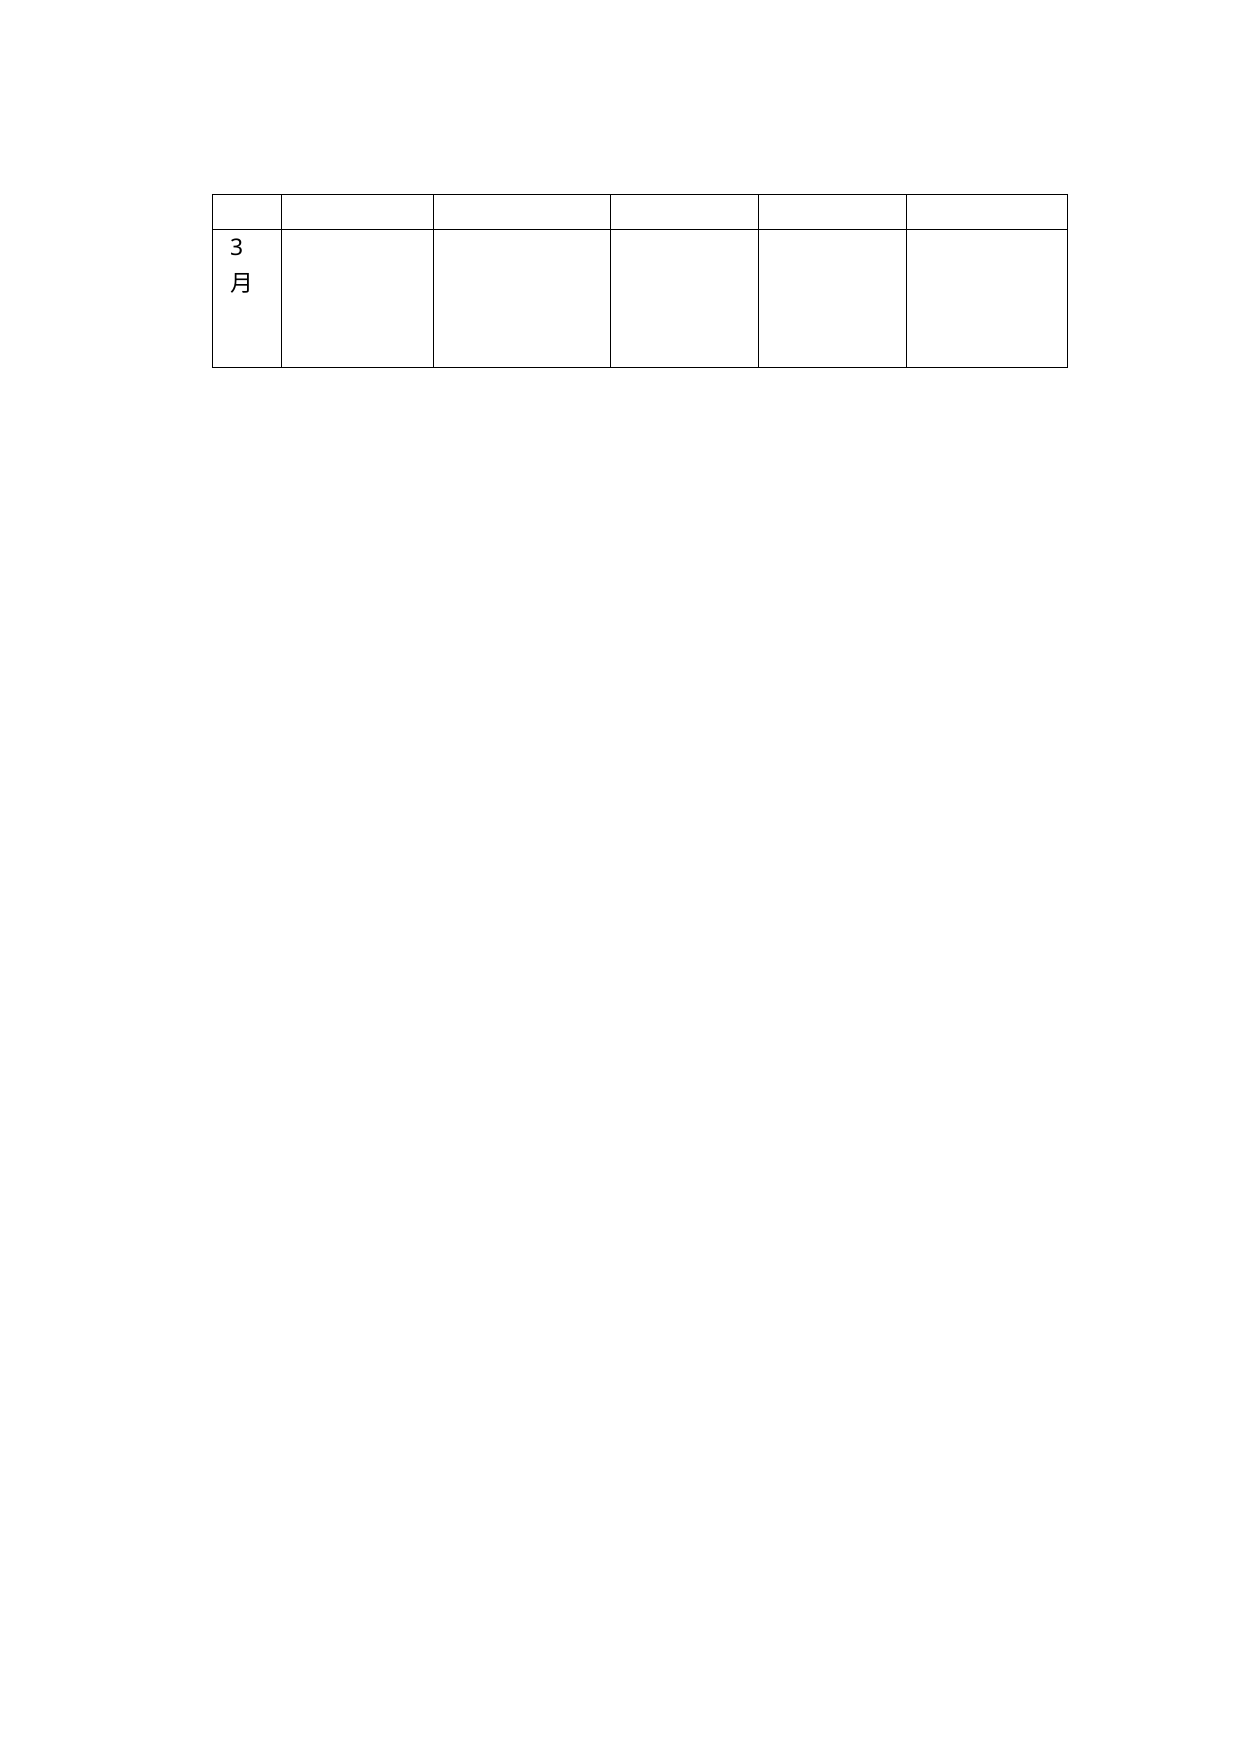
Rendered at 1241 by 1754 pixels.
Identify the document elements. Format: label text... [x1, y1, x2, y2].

table_cell [282, 230, 433, 367]
table_cell [759, 195, 906, 229]
table_cell [434, 195, 610, 229]
table_cell [907, 195, 1067, 229]
table_cell 3月 [213, 230, 281, 367]
table_cell [611, 230, 758, 367]
table_cell [434, 230, 610, 367]
table_cell [611, 195, 758, 229]
table_cell [907, 230, 1067, 367]
table_cell 2月 [213, 195, 281, 229]
table_cell [759, 230, 906, 367]
table_cell [282, 195, 433, 229]
